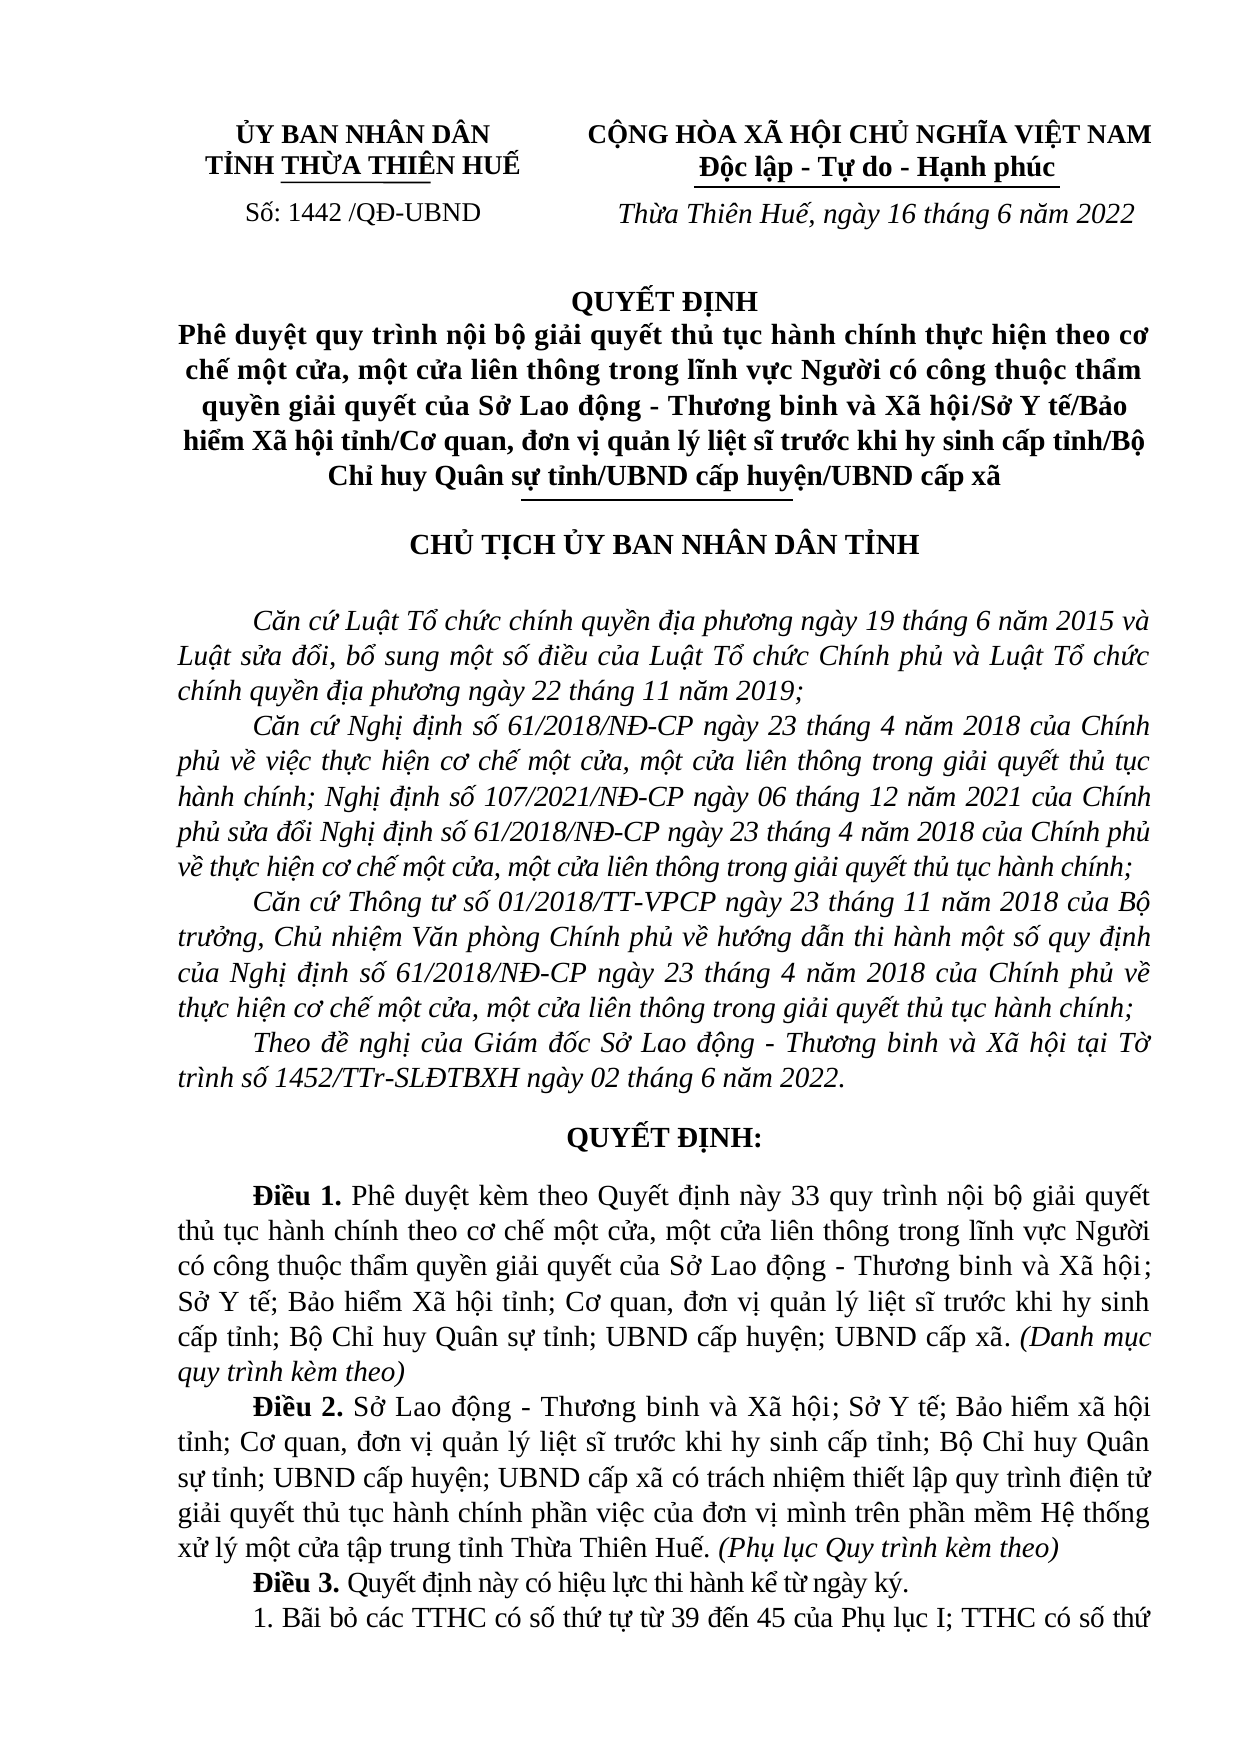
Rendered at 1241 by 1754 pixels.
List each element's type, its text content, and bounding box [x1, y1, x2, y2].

text Điều 1. Phê duyệt kèm theo Quyết định này 33 quy trình nội bộ giải quyết thủ tục hành chính theo cơ chế một cửa, một cửa liên thông trong lĩnh vực Người có công thuộc thẩm quyền giải quyết của Sở Lao động - Thương binh và Xã hội; Sở Y tế; Bảo hiểm Xã hội tỉnh; Cơ quan, đơn vị quản lý liệt sĩ trước khi hy sinh cấp tỉnh; Bộ Chỉ huy Quân sự tỉnh; UBND cấp huyện; UBND cấp xã. (Danh mục quy trình kèm theo) [177, 1178, 1152, 1388]
text Điều 3. Quyết định này có hiệu lực thi hành kể từ ngày ký. [177, 1565, 1152, 1599]
text Điều 2. Sở Lao động - Thương binh và Xã hội; Sở Y tế; Bảo hiểm xã hội tỉnh; Cơ quan, đơn vị quản lý liệt sĩ trước khi hy sinh cấp tỉnh; Bộ Chỉ huy Quân sự tỉnh; UBND cấp huyện; UBND cấp xã có trách nhiệm thiết lập quy trình điện tử giải quyết thủ tục hành chính phần việc của đơn vị mình trên phần mềm Hệ thống xử lý một cửa tập trung tỉnh Thừa Thiên Huế. (Phụ lục Quy trình kèm theo) [177, 1389, 1152, 1564]
table_header CỘNG HÒA XÃ HỘI CHỦ NGHĨA VIỆT NAM Độc lập - Tự do - Hạnh phúc [552, 118, 1187, 196]
text QUYẾT ĐỊNH [177, 284, 1152, 317]
text Căn cứ Thông tư số 01/2018/TT-VPCP ngày 23 tháng 11 năm 2018 của Bộ trưởng, Chủ nhiệm Văn phòng Chính phủ về hướng dẫn thi hành một số quy định của Nghị định số 61/2018/NĐ-CP ngày 23 tháng 4 năm 2018 của Chính phủ về thực hiện cơ chế một cửa, một cửa liên thông trong giải quyết thủ tục hành chính; [177, 884, 1152, 1023]
table_cell Số: 1442 /QĐ-UBND [174, 196, 552, 259]
text Phê duyệt quy trình nội bộ giải quyết thủ tục hành chính thực hiện theo cơ chế một cửa, một cửa liên thông trong lĩnh vực Người có công thuộc thẩm quyền giải quyết của Sở Lao động - Thương binh và Xã hội/Sở Y tế/Bảo hiểm Xã hội tỉnh/Cơ quan, đơn vị quản lý liệt sĩ trước khi hy sinh cấp tỉnh/Bộ Chỉ huy Quân sự tỉnh/UBND cấp huyện/UBND cấp xã [177, 317, 1152, 492]
table_cell Thừa Thiên Huế, ngày 16 tháng 6 năm 2022 [552, 196, 1187, 259]
text Căn cứ Luật Tổ chức chính quyền địa phương ngày 19 tháng 6 năm 2015 và Luật sửa đổi, bổ sung một số điều của Luật Tổ chức Chính phủ và Luật Tổ chức chính quyền địa phương ngày 22 tháng 11 năm 2019; [177, 603, 1152, 707]
text QUYẾT ĐỊNH: [177, 1120, 1152, 1153]
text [177, 1601, 1152, 1634]
table_header ỦY BAN NHÂN DÂN TỈNH THỪA THIÊN HUẾ [174, 118, 552, 196]
text Căn cứ Nghị định số 61/2018/NĐ-CP ngày 23 tháng 4 năm 2018 của Chính phủ về việc thực hiện cơ chế một cửa, một cửa liên thông trong giải quyết thủ tục hành chính; Nghị định số 107/2021/NĐ-CP ngày 06 tháng 12 năm 2021 của Chính phủ sửa đổi Nghị định số 61/2018/NĐ-CP ngày 23 tháng 4 năm 2018 của Chính phủ về thực hiện cơ chế một cửa, một cửa liên thông trong giải quyết thủ tục hành chính; [177, 708, 1152, 883]
text CHỦ TỊCH ỦY BAN NHÂN DÂN TỈNH [177, 527, 1152, 560]
text Theo đề nghị của Giám đốc Sở Lao động - Thương binh và Xã hội tại Tờ trình số 1452/TTr-SLĐTBXH ngày 02 tháng 6 năm 2022. [177, 1025, 1152, 1094]
